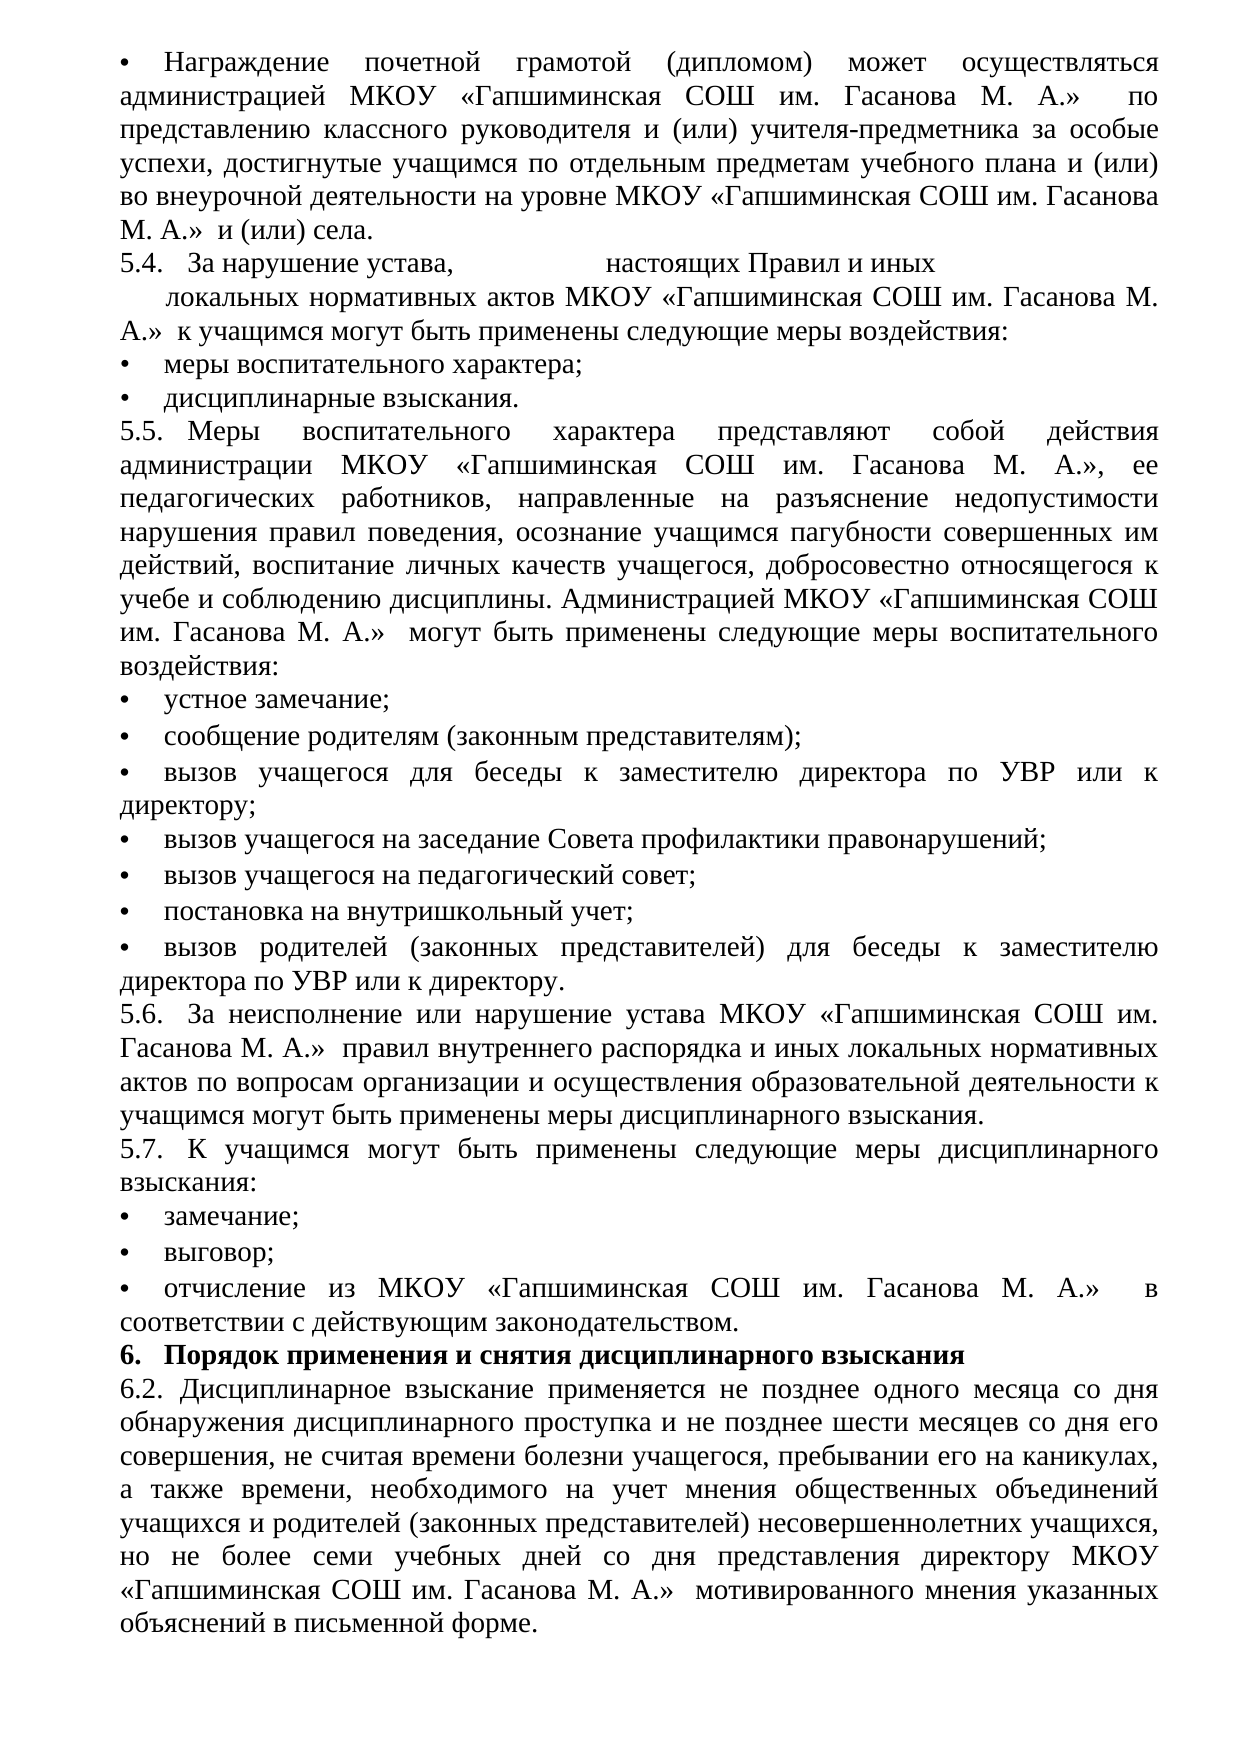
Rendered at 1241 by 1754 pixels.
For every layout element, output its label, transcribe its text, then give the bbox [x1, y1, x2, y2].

list вызов учащегося для беседы к заместителю директора по УВР или к директору; [119, 754, 1160, 821]
list Порядок применения и снятия дисциплинарного взыскания [119, 1337, 1160, 1371]
list Награждение почетной грамотой (дипломом) может осуществляться администрацией МКОУ «Гапшиминская СОШ им. Гасанова М. А.» по представлению классного руководителя и (или) учителя-предметника за особые успехи, достигнутые учащимся по отдельным предметам учебного плана и (или) во внеурочной деятельности на уровне МКОУ «Гапшиминская СОШ им. Гасанова М. А.» и (или) села. [119, 44, 1160, 246]
list постановка на внутришкольный учет; [119, 893, 1160, 927]
list сообщение родителям (законным представителям); [119, 718, 1160, 751]
list дисциплинарные взыскания. [119, 380, 1160, 413]
list выговор; [119, 1234, 1160, 1267]
list вызов учащегося на заседание Совета профилактики правонарушений; [119, 821, 1160, 854]
list замечание; [119, 1198, 1160, 1231]
list отчисление из МКОУ «Гапшиминская СОШ им. Гасанова М. А.» в соответствии с действующим законодательством. [119, 1270, 1160, 1337]
list За нарушение устава, настоящих Правил и иных [119, 246, 1160, 279]
list вызов родителей (законных представителей) для беседы к заместителю директора по УВР или к директору. [119, 929, 1160, 997]
text локальных нормативных актов МКОУ «Гапшиминская СОШ им. Гасанова М. А.» к учащимся могут быть применены следующие меры воздействия: [119, 279, 1160, 346]
list вызов учащегося на педагогический совет; [119, 857, 1160, 891]
list Меры воспитательного характера представляют собой действия администрации МКОУ «Гапшиминская СОШ им. Гасанова М. А.», ее педагогических работников, направленные на разъяснение недопустимости нарушения правил поведения, осознание учащимся пагубности совершенных им действий, воспитание личных качеств учащегося, добросовестно относящегося к учебе и соблюдению дисциплины. Администрацией МКОУ «Гапшиминская СОШ им. Гасанова М. А.» могут быть применены следующие меры воспитательного воздействия: [119, 413, 1160, 682]
list За неисполнение или нарушение устава МКОУ «Гапшиминская СОШ им. Гасанова М. А.» правил внутреннего распорядка и иных локальных нормативных актов по вопросам организации и осуществления образовательной деятельности к учащимся могут быть применены меры дисциплинарного взыскания. [119, 997, 1160, 1131]
list К учащимся могут быть применены следующие меры дисциплинарного взыскания: [119, 1131, 1160, 1198]
list устное замечание; [119, 682, 1160, 715]
list Дисциплинарное взыскание применяется не позднее одного месяца со дня обнаружения дисциплинарного проступка и не позднее шести месяцев со дня его совершения, не считая времени болезни учащегося, пребывании его на каникулах, а также времени, необходимого на учет мнения общественных объединений учащихся и родителей (законных представителей) несовершеннолетних учащихся, но не более семи учебных дней со дня представления директору МКОУ «Гапшиминская СОШ им. Гасанова М. А.» мотивированного мнения указанных объяснений в письменной форме. [119, 1371, 1160, 1639]
list меры воспитательного характера; [119, 346, 1160, 380]
